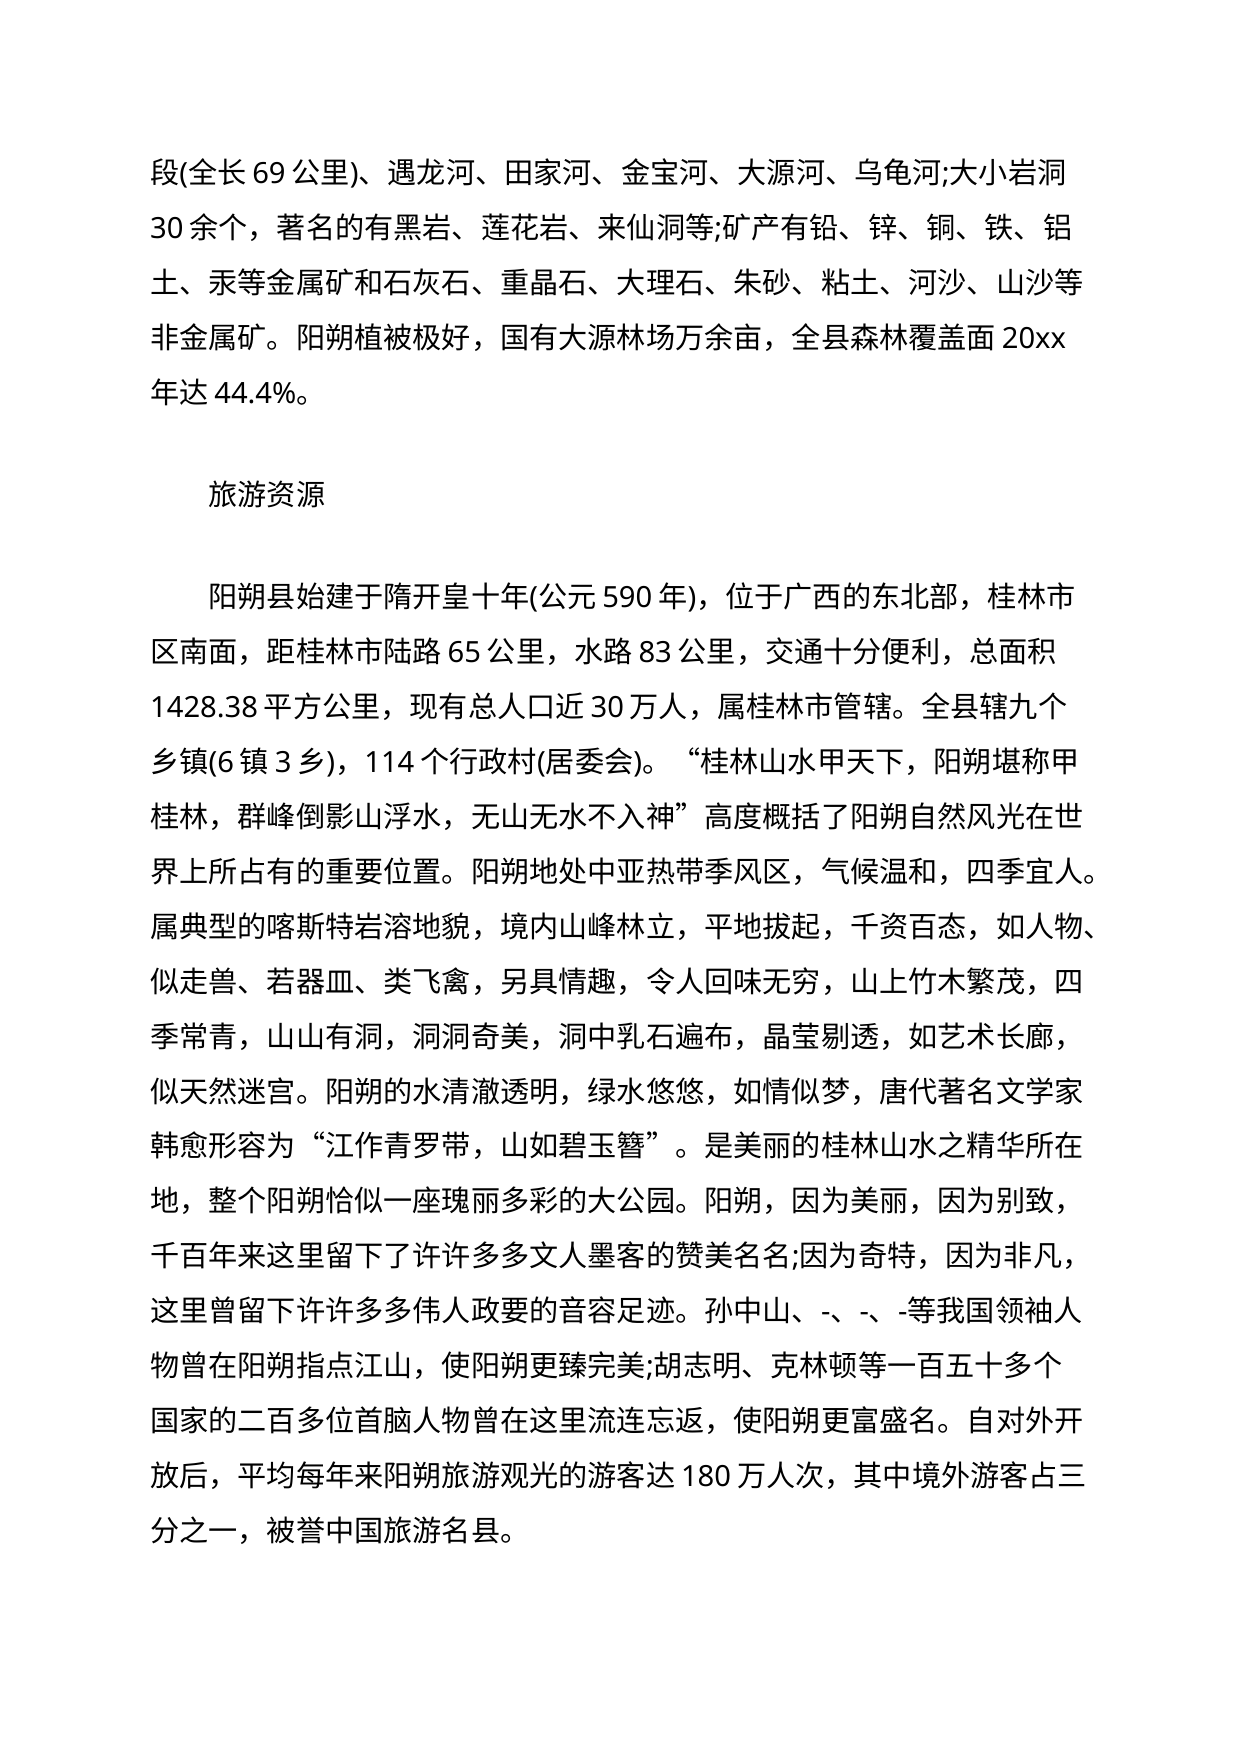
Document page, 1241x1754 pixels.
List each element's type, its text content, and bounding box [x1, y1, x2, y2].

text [150, 150, 1090, 412]
text 旅游资源 [150, 472, 1090, 514]
text 阳朔县始建于隋开皇十年(公元590年)，位于广西的东北部，桂林市区南面，距桂林市陆路65公里，水路83公里，交通十分便利，总面积1428.38平方公里，现有总人口近30万人，属桂林市管辖。全县辖九个乡镇(6镇3乡)，114个行政村(居委会)。“桂林山水甲天下，阳朔堪称甲桂林，群峰倒影山浮水，无山无水不入神”高度概括了阳朔自然风光在世界上所占有的重要位置。阳朔地处中亚热带季风区，气候温和，四季宜人。属典型的喀斯特岩溶地貌，境内山峰林立，平地拔起，千资百态，如人物、似走兽、若器皿、类飞禽，另具情趣，令人回味无穷，山上竹木繁茂，四季常青，山山有洞，洞洞奇美，洞中乳石遍布，晶莹剔透，如艺术长廊，似天然迷宫。阳朔的水清澈透明，绿水悠悠，如情似梦，唐代著名文学家韩愈形容为“江作青罗带，山如碧玉簪”。是美丽的桂林山水之精华所在地，整个阳朔恰似一座瑰丽多彩的大公园。阳朔，因为美丽，因为别致，千百年来这里留下了许许多多文人墨客的赞美名名;因为奇特，因为非凡，这里曾留下许许多多伟人政要的音容足迹。孙中山、-、-、-等我国领袖人物曾在阳朔指点江山，使阳朔更臻完美;胡志明、克林顿等一百五十多个国家的二百多位首脑人物曾在这里流连忘返，使阳朔更富盛名。自对外开放后，平均每年来阳朔旅游观光的游客达180万人次，其中境外游客占三分之一，被誉中国旅游名县。 [150, 574, 1090, 1550]
